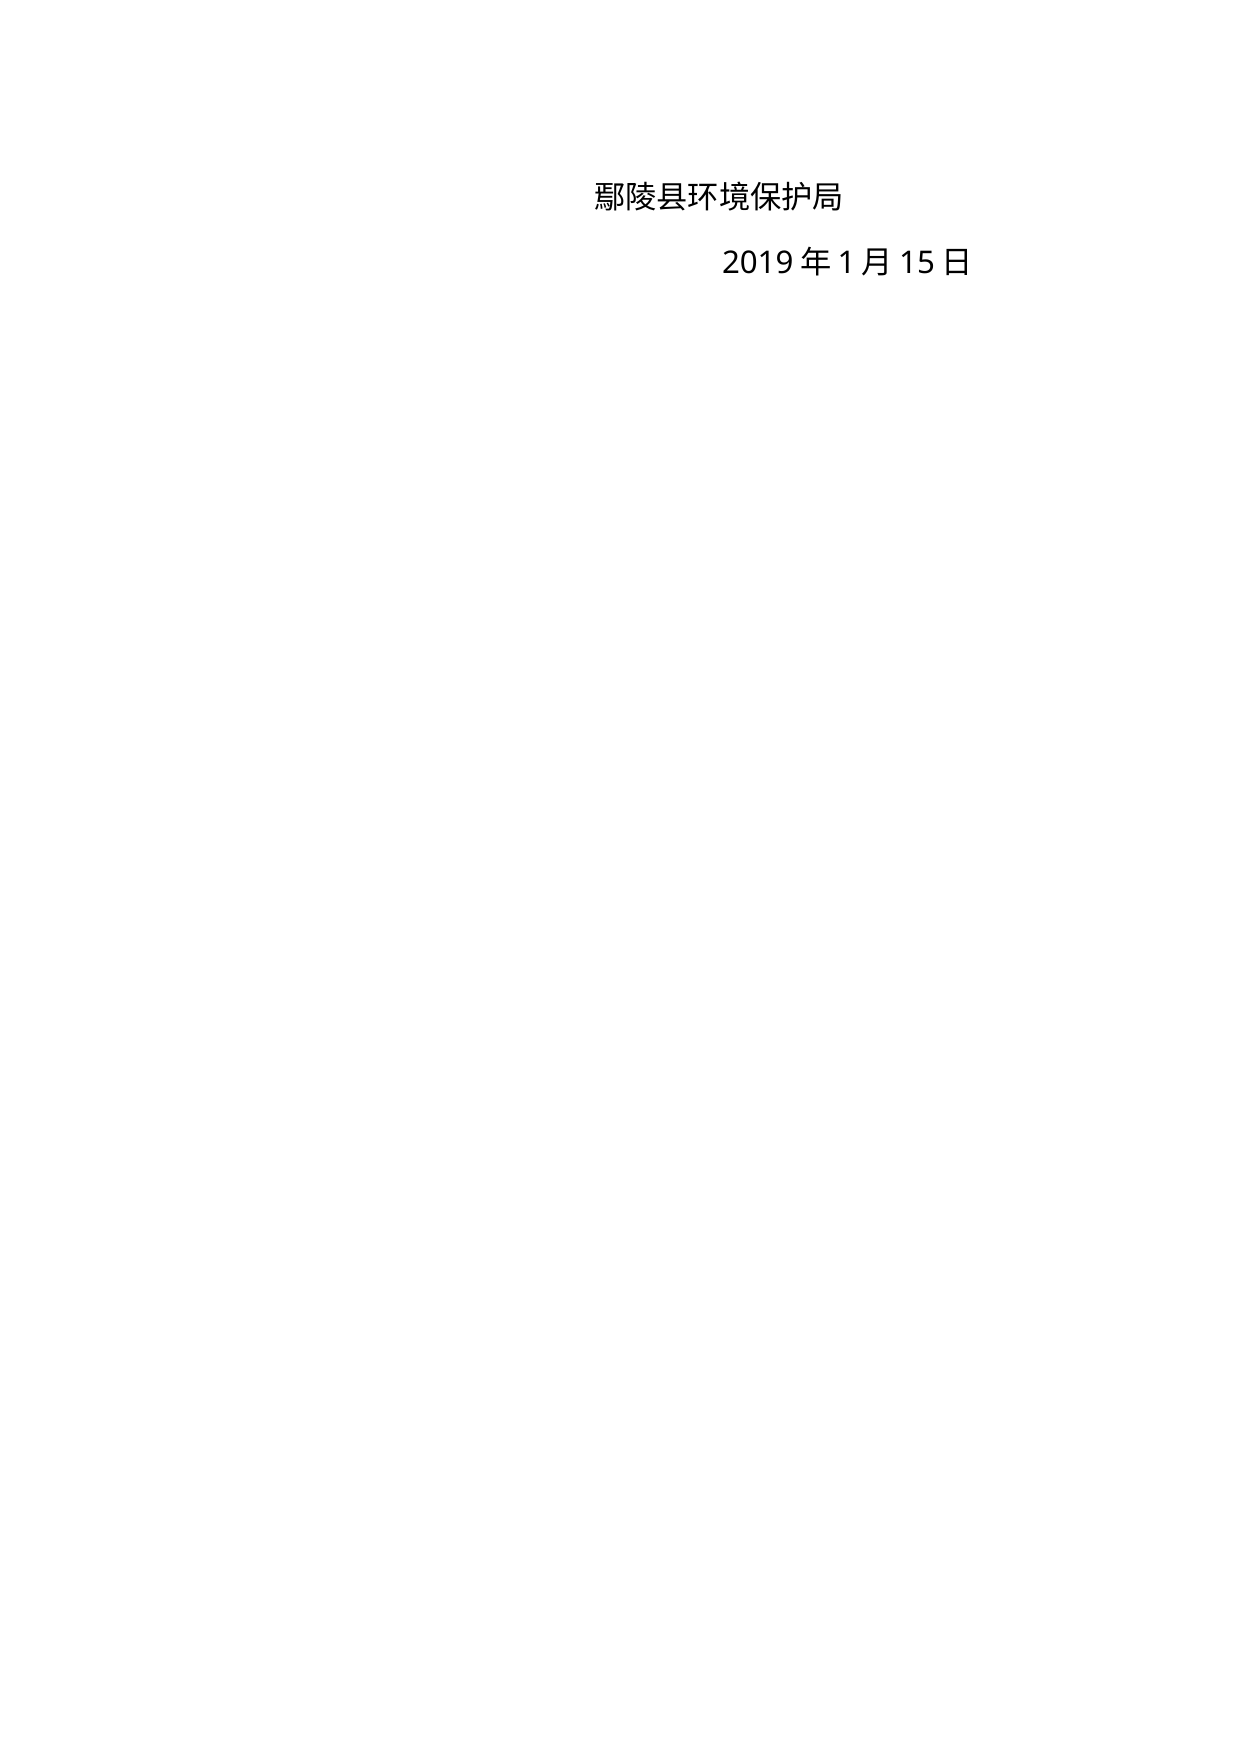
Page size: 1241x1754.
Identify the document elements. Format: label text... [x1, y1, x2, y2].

text 2019年1月15日 [112, 227, 1065, 292]
text 鄢陵县环境保护局 [112, 162, 1065, 227]
